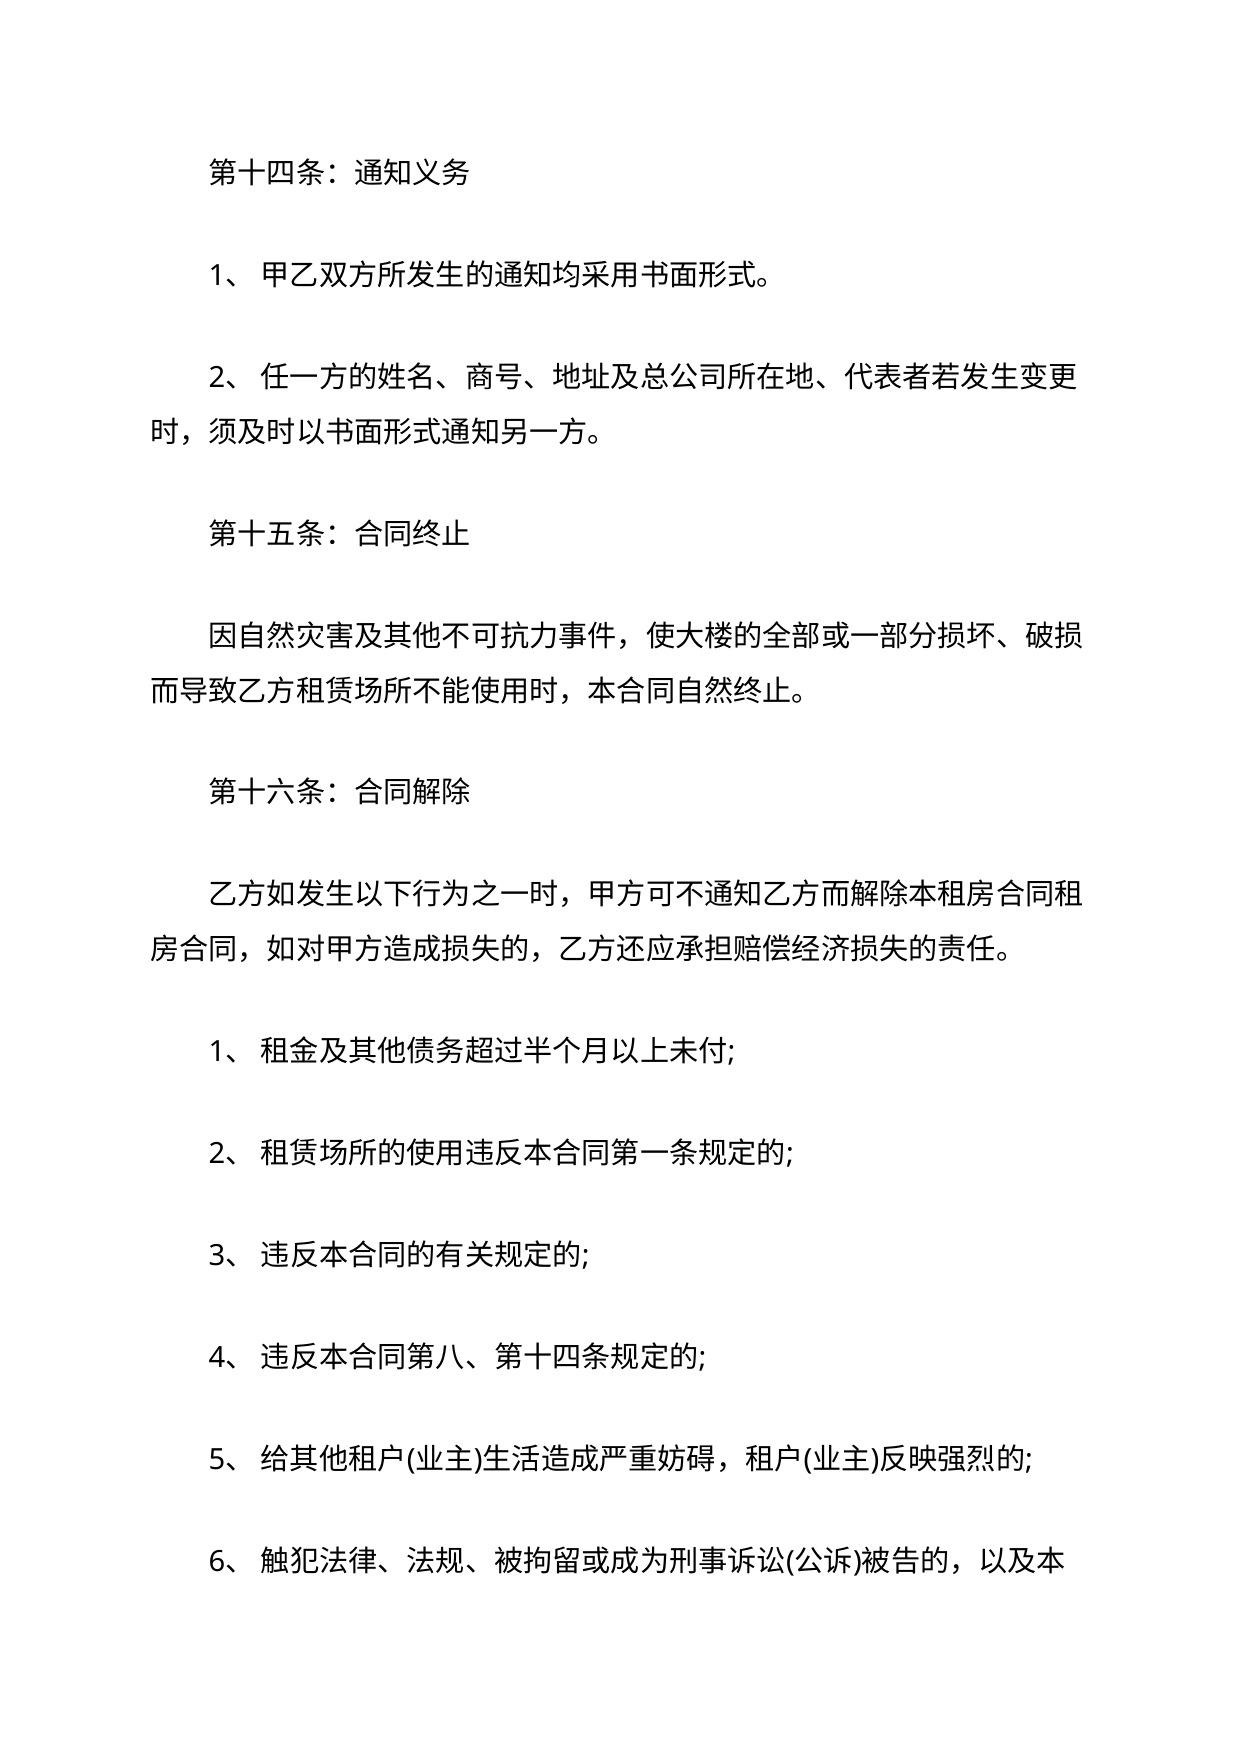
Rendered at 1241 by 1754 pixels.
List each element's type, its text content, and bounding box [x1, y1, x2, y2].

text 3、 违反本合同的有关规定的; [150, 1231, 1090, 1274]
text 因自然灾害及其他不可抗力事件，使大楼的全部或一部分损坏、破损而导致乙方租赁场所不能使用时，本合同自然终止。 [150, 612, 1090, 709]
text 第十六条：合同解除 [150, 769, 1090, 811]
text 1、 甲乙双方所发生的通知均采用书面形式。 [150, 252, 1090, 294]
text 1、 租金及其他债务超过半个月以上未付; [150, 1027, 1090, 1070]
text 4、 违反本合同第八、第十四条规定的; [150, 1333, 1090, 1376]
text 第十五条：合同终止 [150, 511, 1090, 553]
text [150, 1537, 1090, 1580]
text 2、 租赁场所的使用违反本合同第一条规定的; [150, 1129, 1090, 1172]
text 乙方如发生以下行为之一时，甲方可不通知乙方而解除本租房合同租房合同，如对甲方造成损失的，乙方还应承担赔偿经济损失的责任。 [150, 871, 1090, 968]
text 第十四条：通知义务 [150, 150, 1090, 192]
text 5、 给其他租户(业主)生活造成严重妨碍，租户(业主)反映强烈的; [150, 1435, 1090, 1478]
text 2、 任一方的姓名、商号、地址及总公司所在地、代表者若发生变更时，须及时以书面形式通知另一方。 [150, 354, 1090, 451]
